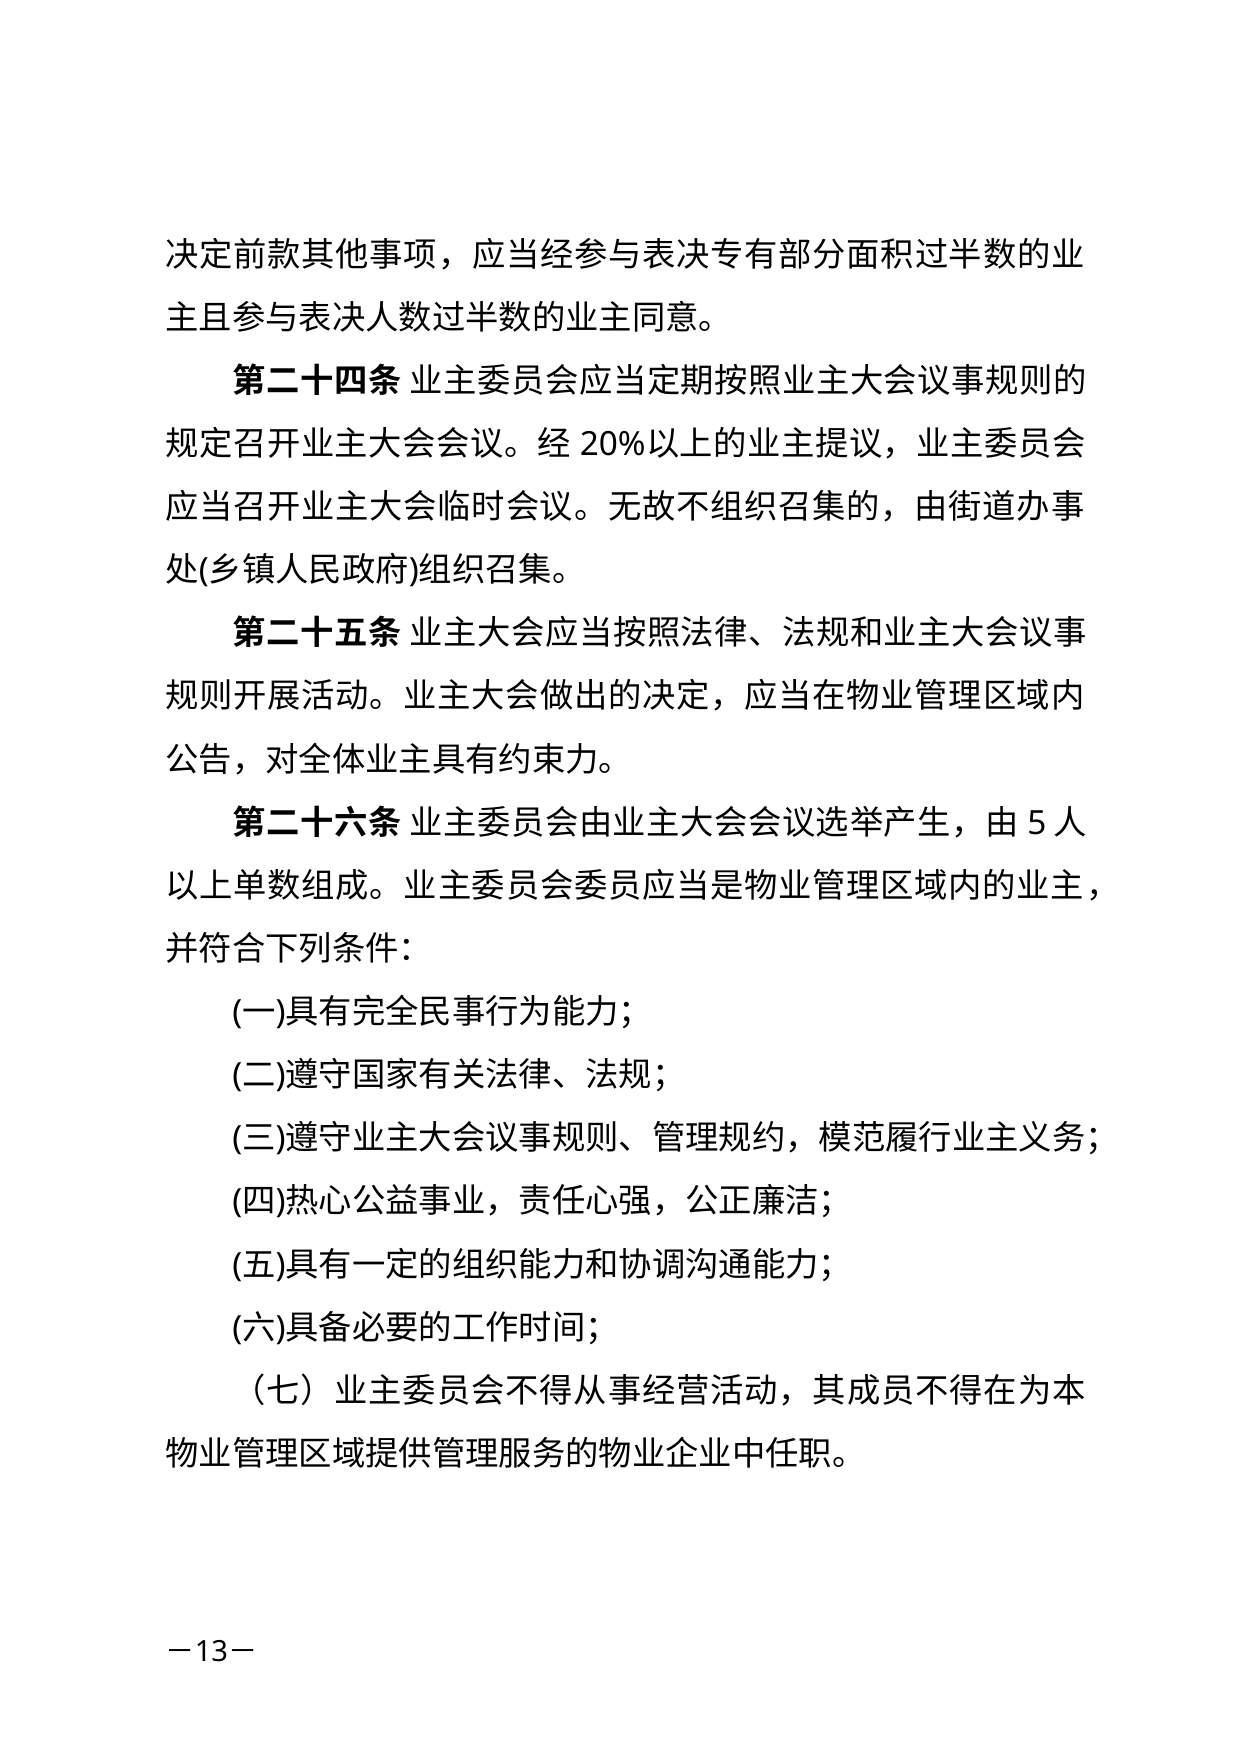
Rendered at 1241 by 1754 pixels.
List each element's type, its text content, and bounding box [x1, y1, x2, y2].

text 第二十六条 业主委员会由业主大会会议选举产生，由5人以上单数组成。业主委员会委员应当是物业管理区域内的业主，并符合下列条件： [165, 788, 1087, 977]
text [165, 220, 1087, 346]
text (四)热心公益事业，责任心强，公正廉洁； [165, 1167, 1087, 1230]
text （七）业主委员会不得从事经营活动，其成员不得在为本物业管理区域提供管理服务的物业企业中任职。 [165, 1356, 1087, 1482]
text (六)具备必要的工作时间； [165, 1293, 1087, 1356]
text (二)遵守国家有关法律、法规； [165, 1041, 1087, 1104]
text 第二十五条 业主大会应当按照法律、法规和业主大会议事规则开展活动。业主大会做出的决定，应当在物业管理区域内公告，对全体业主具有约束力。 [165, 599, 1087, 788]
text (一)具有完全民事行为能力； [165, 977, 1087, 1041]
text (五)具有一定的组织能力和协调沟通能力； [165, 1230, 1087, 1293]
text 第二十四条 业主委员会应当定期按照业主大会议事规则的规定召开业主大会会议。经20%以上的业主提议，业主委员会应当召开业主大会临时会议。无故不组织召集的，由街道办事处(乡镇人民政府)组织召集。 [165, 346, 1087, 599]
text (三)遵守业主大会议事规则、管理规约，模范履行业主义务； [165, 1104, 1087, 1167]
